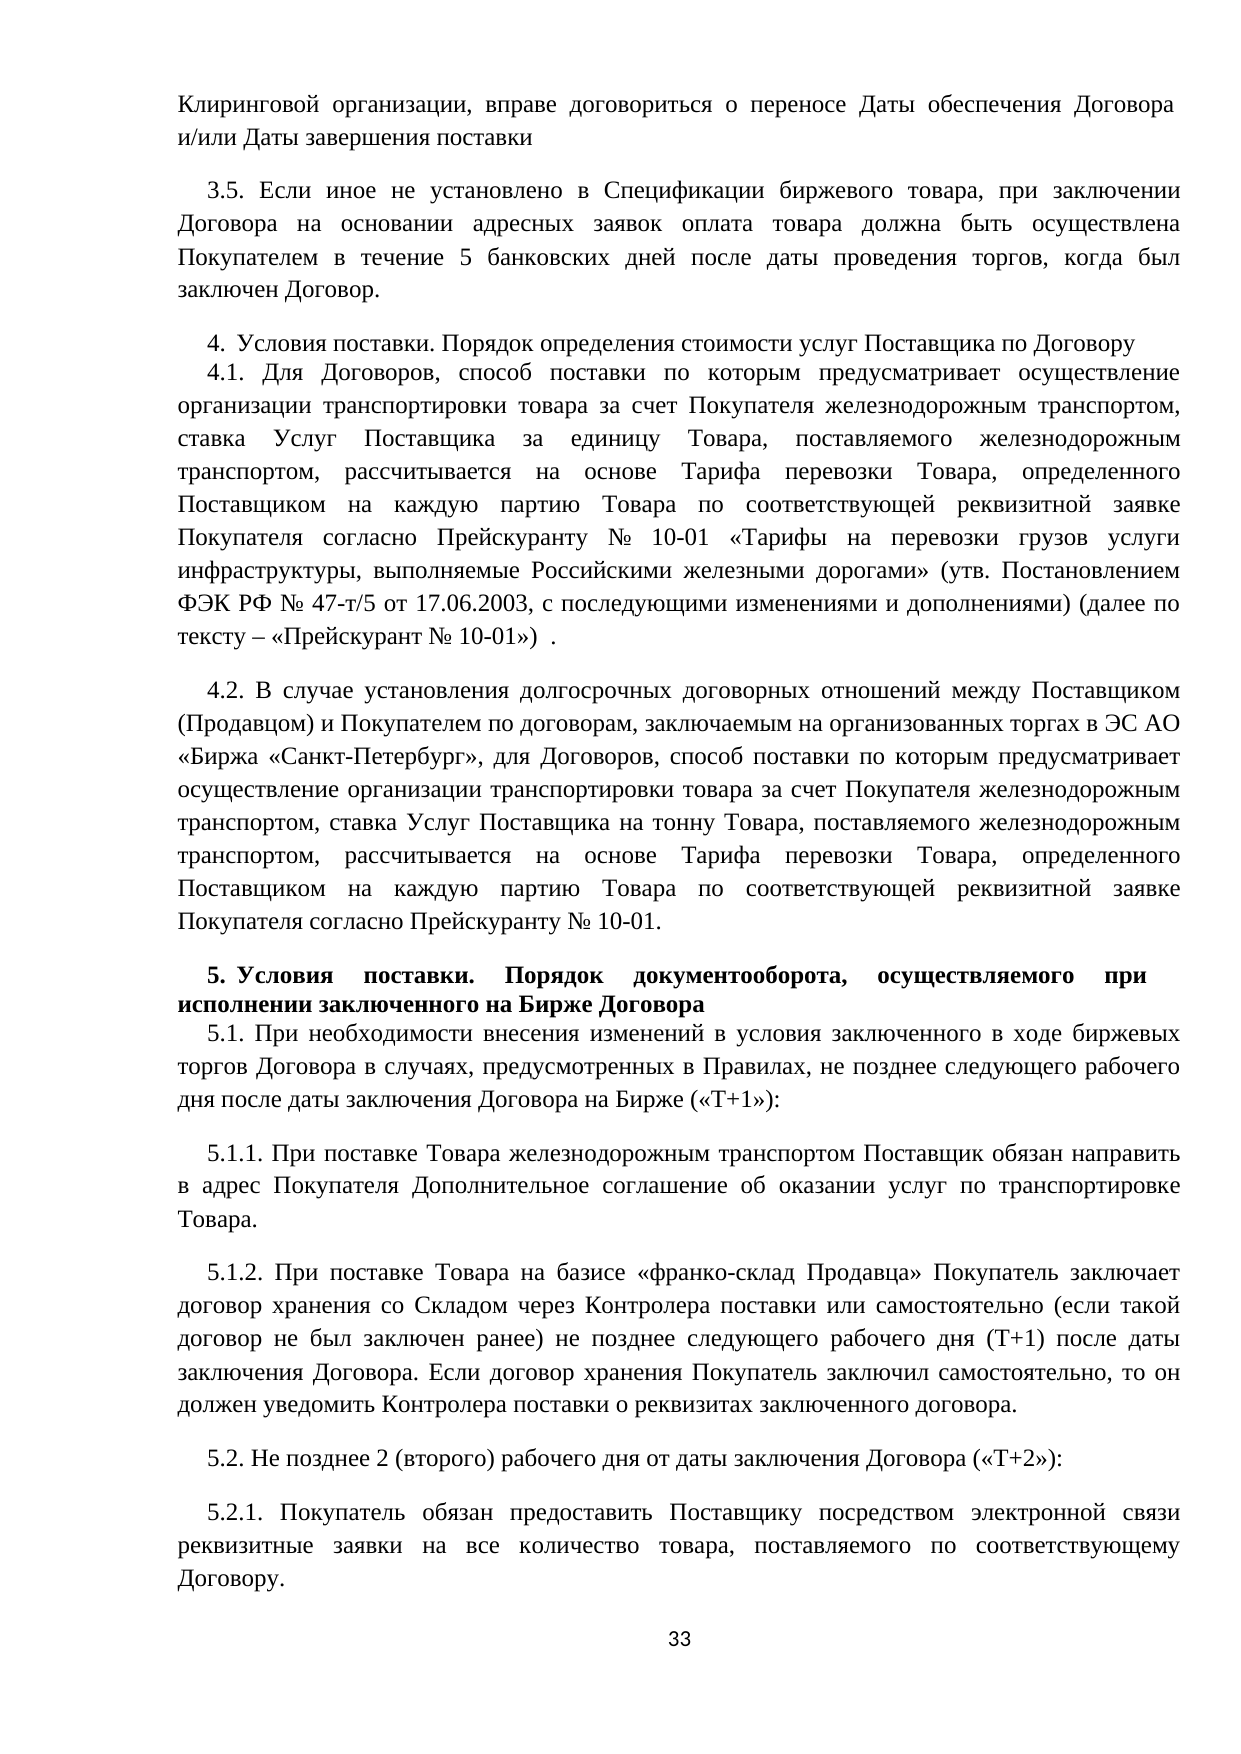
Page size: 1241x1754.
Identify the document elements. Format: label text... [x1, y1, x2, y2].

text 4.1. Для Договоров, способ поставки по которым предусматривает осуществление организации транспортировки товара за счет Покупателя железнодорожным транспортом, ставка Услуг Поставщика за единицу Товара, поставляемого железнодорожным транспортом, рассчитывается на основе Тарифа перевозки Товара, определенного Поставщиком на каждую партию Товара по соответствующей реквизитной заявке Покупателя согласно Прейскуранту № 10-01 «Тарифы на перевозки грузов услуги инфраструктуры, выполняемые Российскими железными дорогами» (утв. Постановлением ФЭК РФ № 47-т/5 от 17.06.2003, с последующими изменениями и дополнениями) (далее по тексту – «Прейскурант № 10-01») . [177, 357, 1181, 650]
text 3.5. Если иное не установлено в Спецификации биржевого товара, при заключении Договора на основании адресных заявок оплата товара должна быть осуществлена Покупателем в течение 5 банковских дней после даты проведения торгов, когда был заключен Договор. [177, 176, 1181, 303]
text 4.2. В случае установления долгосрочных договорных отношений между Поставщиком (Продавцом) и Покупателем по договорам, заключаемым на организованных торгах в ЭС АО «Биржа «Санкт-Петербург», для Договоров, способ поставки по которым предусматривает осуществление организации транспортировки товара за счет Покупателя железнодорожным транспортом, ставка Услуг Поставщика на тонну Товара, поставляемого железнодорожным транспортом, рассчитывается на основе Тарифа перевозки Товара, определенного Поставщиком на каждую партию Товара по соответствующей реквизитной заявке Покупателя согласно Прейскуранту № 10-01. [177, 675, 1181, 935]
list Условия поставки. Порядок документооборота, осуществляемого при исполнении заключенного на Бирже Договора [177, 960, 1148, 1018]
list Условия поставки. Порядок определения стоимости услуг Поставщика по Договору [177, 328, 1181, 357]
text 5.1.2. При поставке Товара на базисе «франко-склад Продавца» Покупатель заключает договор хранения со Складом через Контролера поставки или самостоятельно (если такой договор не был заключен ранее) не позднее следующего рабочего дня (Т+1) после даты заключения Договора. Если договор хранения Покупатель заключил самостоятельно, то он должен уведомить Контролера поставки о реквизитах заключенного договора. [177, 1257, 1181, 1418]
text 5.1. При необходимости внесения изменений в условия заключенного в ходе биржевых торгов Договора в случаях, предусмотренных в Правилах, не позднее следующего рабочего дня после даты заключения Договора на Бирже («Т+1»): [177, 1018, 1181, 1112]
text 5.1.1. При поставке Товара железнодорожным транспортом Поставщик обязан направить в адрес Покупателя Дополнительное соглашение об оказании услуг по транспортировке Товара. [177, 1138, 1181, 1232]
text 5.2.1. Покупатель обязан предоставить Поставщику посредством электронной связи реквизитные заявки на все количество товара, поставляемого по соответствующему Договору. [177, 1497, 1181, 1592]
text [177, 89, 1175, 150]
text 5.2. Не позднее 2 (второго) рабочего дня от даты заключения Договора («T+2»): [177, 1443, 1181, 1472]
